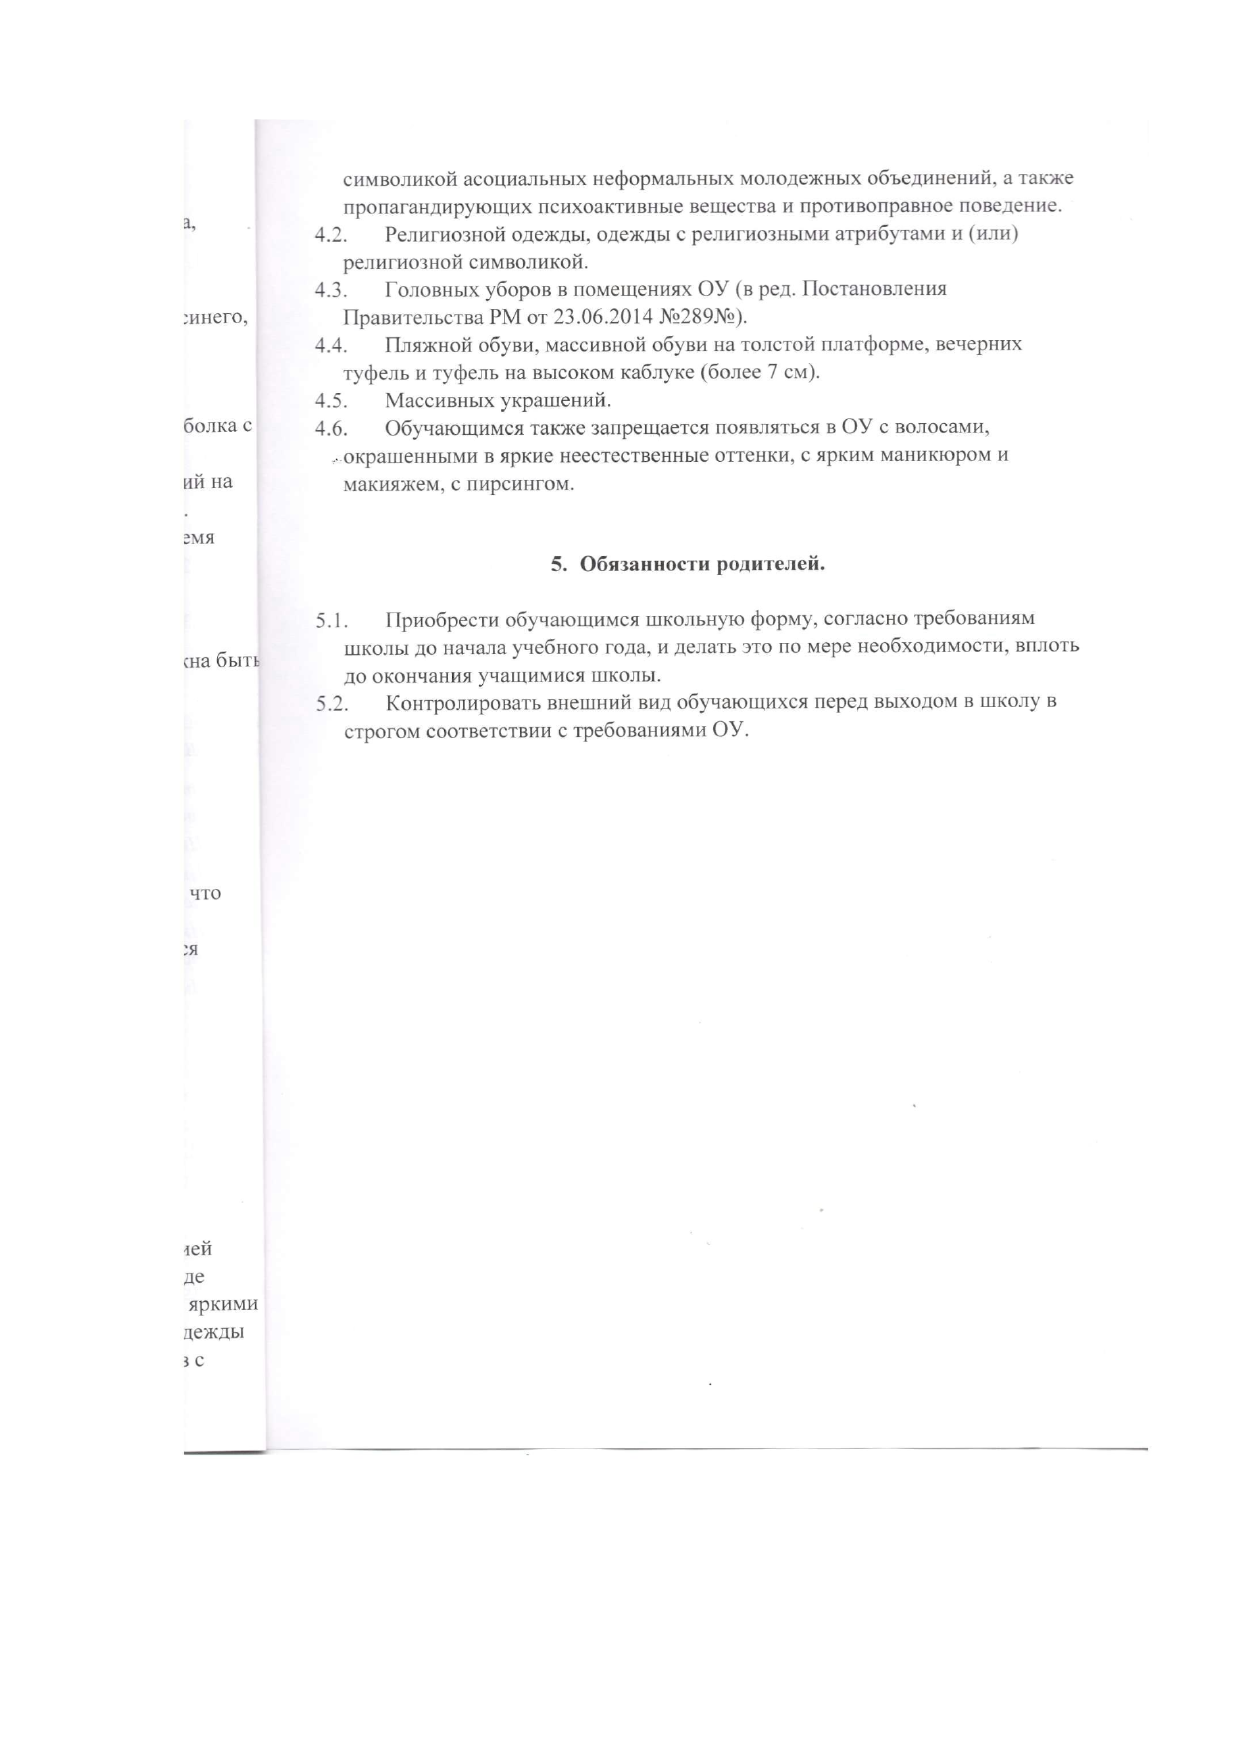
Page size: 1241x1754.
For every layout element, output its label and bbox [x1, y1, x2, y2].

picture [179, 120, 1151, 1457]
